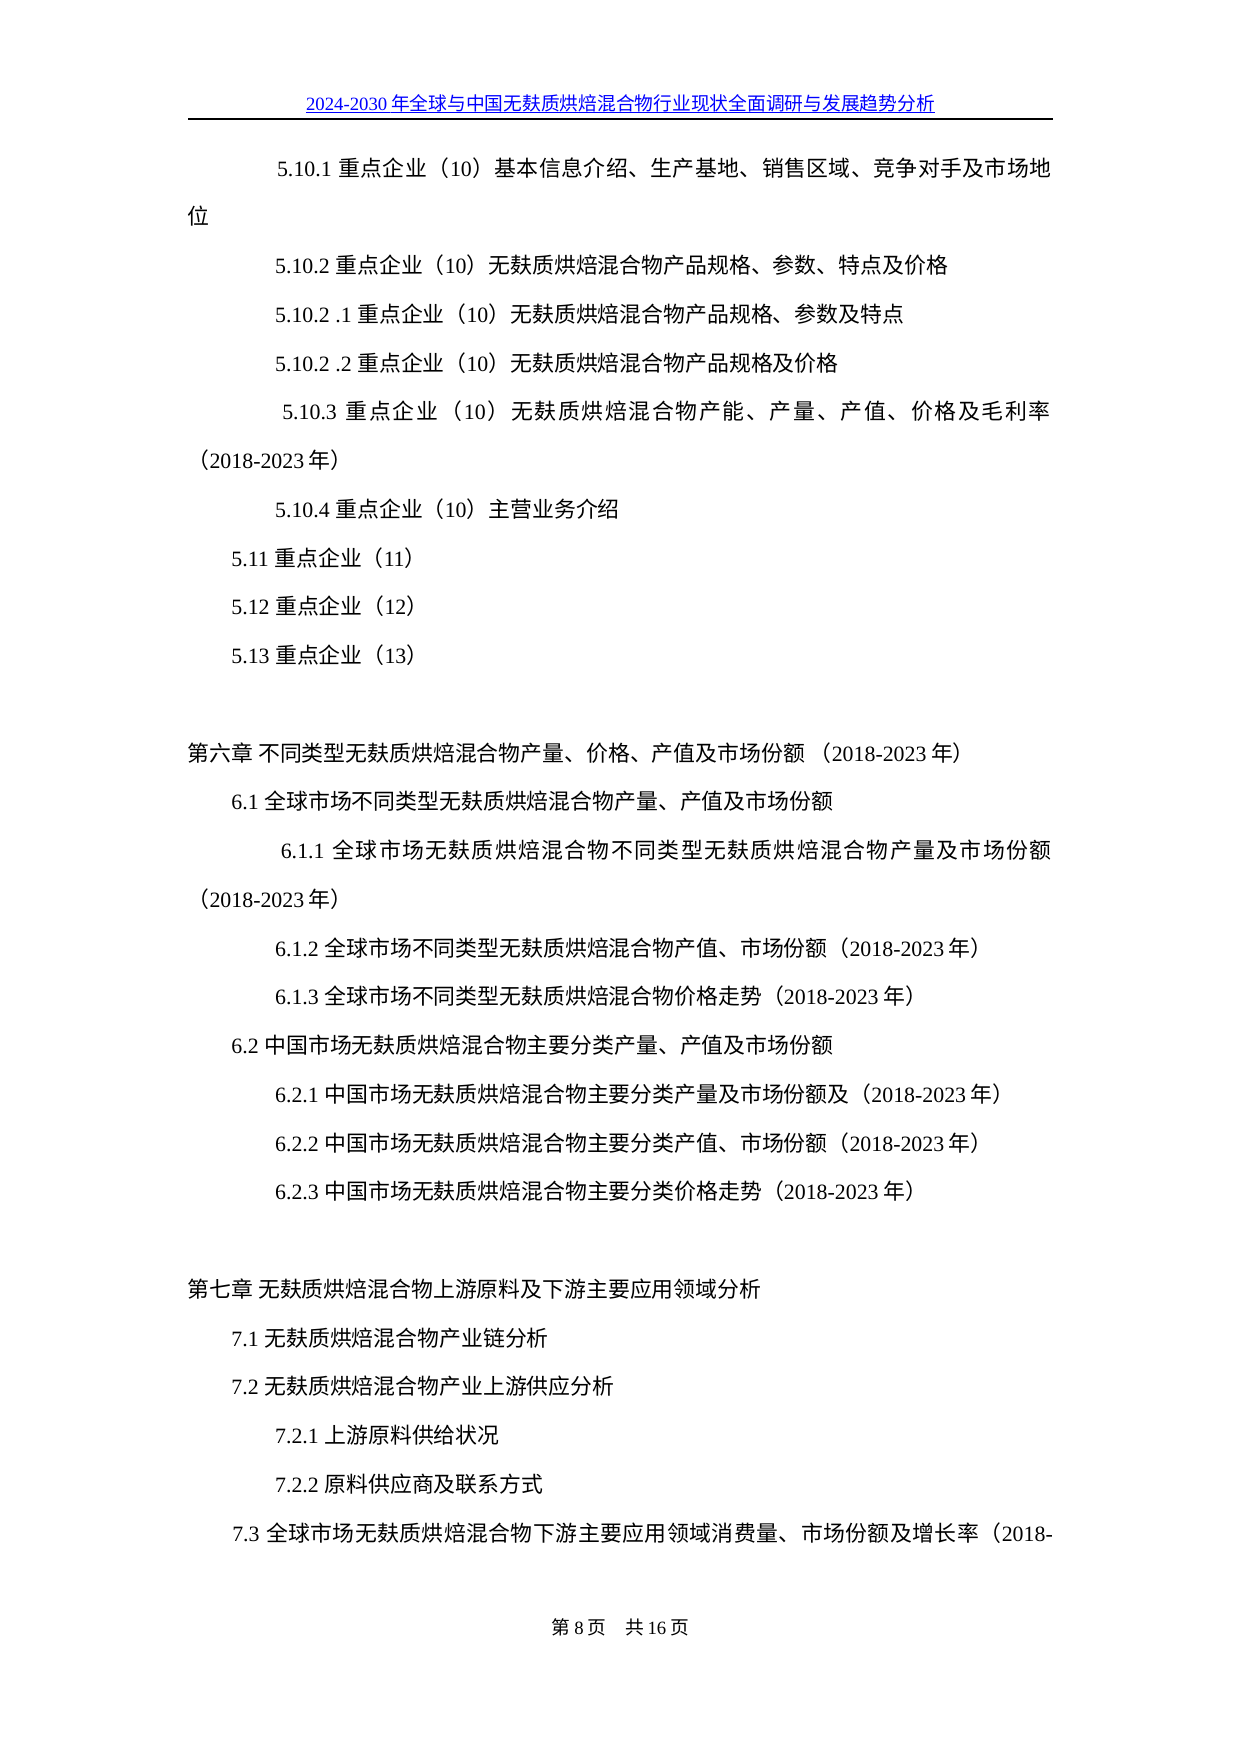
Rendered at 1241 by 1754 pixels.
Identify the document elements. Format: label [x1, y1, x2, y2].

text [187, 150, 1053, 1548]
